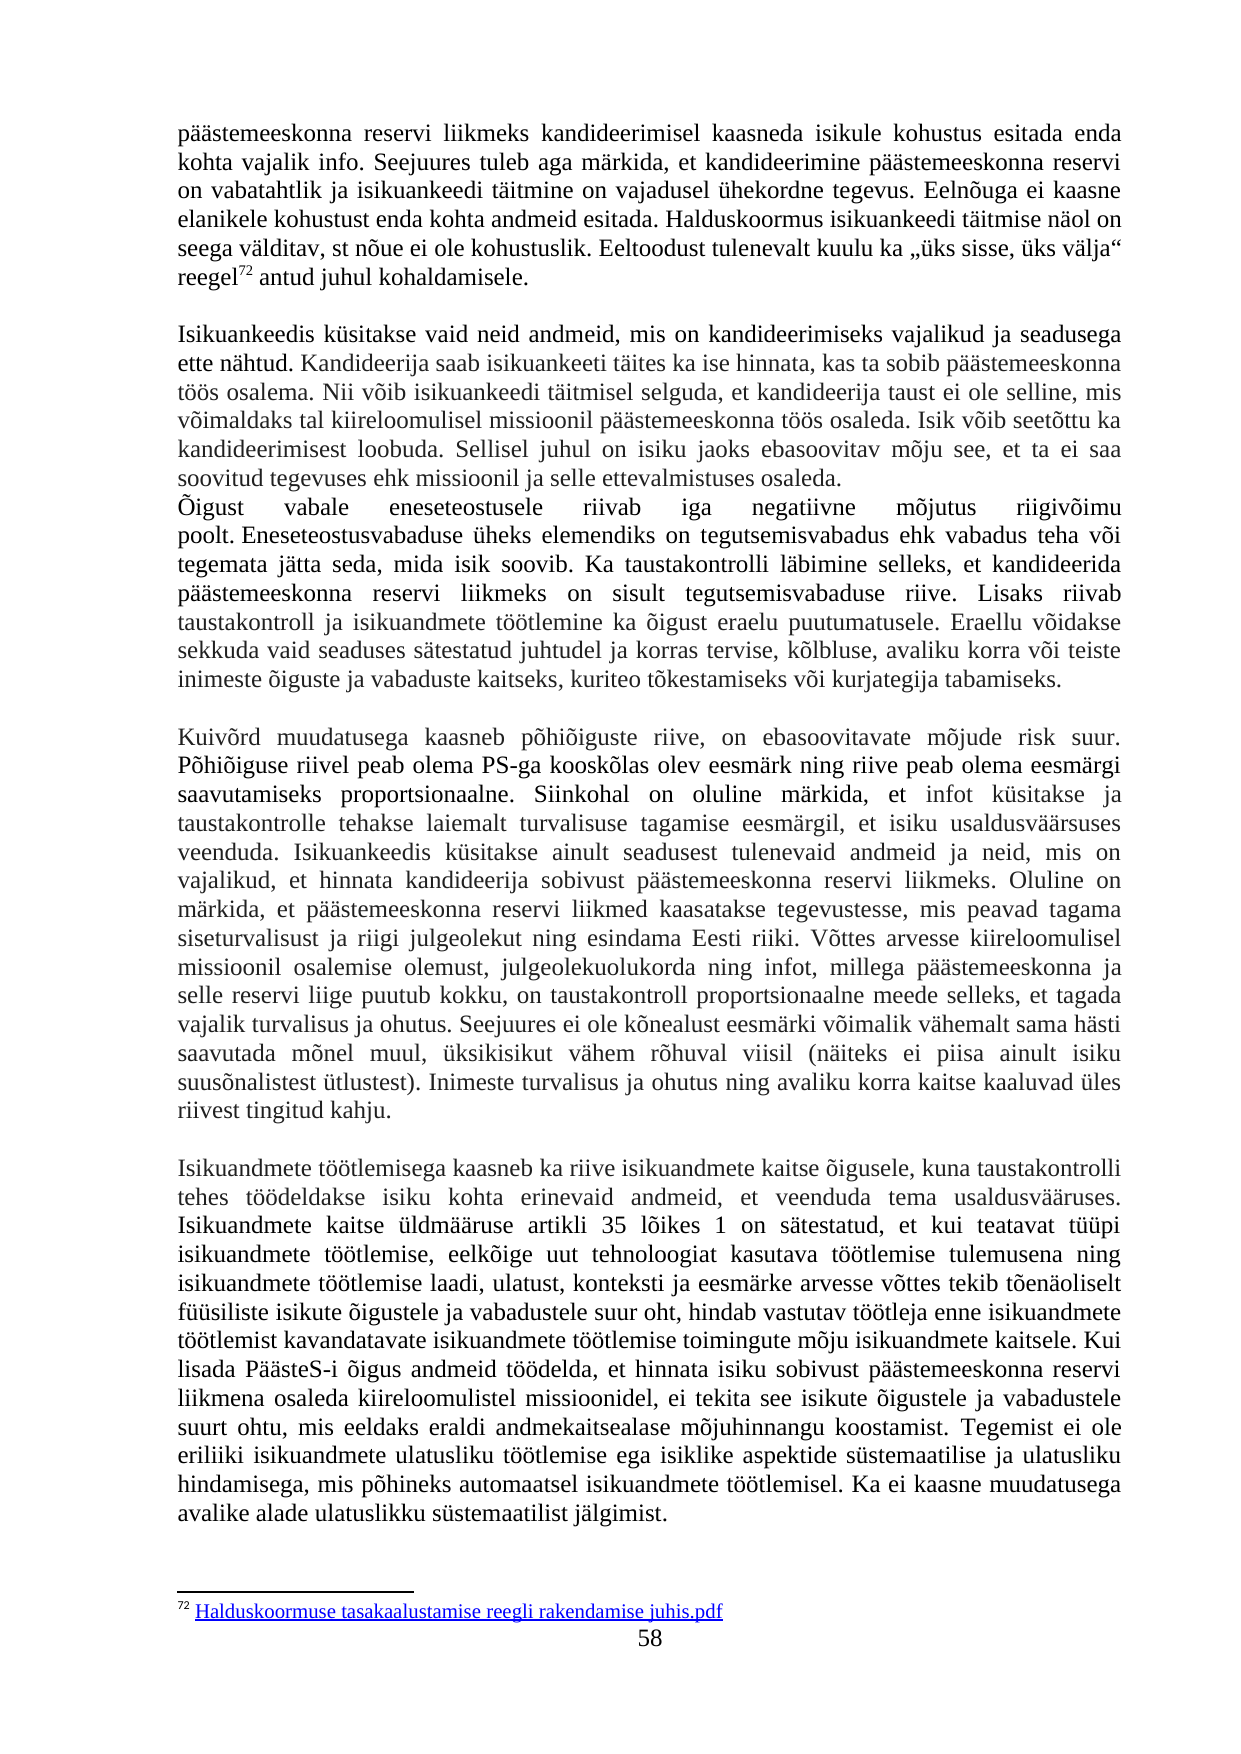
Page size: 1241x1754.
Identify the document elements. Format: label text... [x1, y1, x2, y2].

text Isikuankeedis küsitakse vaid neid andmeid, mis on kandideerimiseks vajalikud ja seadusega ette nähtud. Kandideerija saab isikuankeeti täites ka ise hinnata, kas ta sobib päästemeeskonna töös osalema. Nii võib isikuankeedi täitmisel selguda, et kandideerija taust ei ole selline, mis võimaldaks tal kiireloomulisel missioonil päästemeeskonna töös osaleda. Isik võib seetõttu ka kandideerimisest loobuda. Sellisel juhul on isiku jaoks ebasoovitav mõju see, et ta ei saa soovitud tegevuses ehk missioonil ja selle ettevalmistuses osaleda. [177, 319, 1122, 492]
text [177, 118, 1122, 291]
text Õigust vabale eneseteostusele riivab iga negatiivne mõjutus riigivõimu poolt. Eneseteostusvabaduse üheks elemendiks on tegutsemisvabadus ehk vabadus teha või tegemata jätta seda, mida isik soovib. Ka taustakontrolli läbimine selleks, et kandideerida päästemeeskonna reservi liikmeks on sisult tegutsemisvabaduse riive. Lisaks riivab taustakontroll ja isikuandmete töötlemine ka õigust eraelu puutumatusele. Eraellu võidakse sekkuda vaid seaduses sätestatud juhtudel ja korras tervise, kõlbluse, avaliku korra või teiste inimeste õiguste ja vabaduste kaitseks, kuriteo tõkestamiseks või kurjategija tabamiseks. [177, 607, 1122, 693]
text Kuivõrd muudatusega kaasneb põhiõiguste riive, on ebasoovitavate mõjude risk suur. Põhiõiguse riivel peab olema PS-ga kooskõlas olev eesmärk ning riive peab olema eesmärgi saavutamiseks proportsionaalne. Siinkohal on oluline märkida, et infot küsitakse ja taustakontrolle tehakse laiemalt turvalisuse tagamise eesmärgil, et isiku usaldusväärsuses veenduda. Isikuankeedis küsitakse ainult seadusest tulenevaid andmeid ja neid, mis on vajalikud, et hinnata kandideerija sobivust päästemeeskonna reservi liikmeks. Oluline on märkida, et päästemeeskonna reservi liikmed kaasatakse tegevustesse, mis peavad tagama siseturvalisust ja riigi julgeolekut ning esindama Eesti riiki. Võttes arvesse kiireloomulisel missioonil osalemise olemust, julgeolekuolukorda ning infot, millega päästemeeskonna ja selle reservi liige puutub kokku, on taustakontroll proportsionaalne meede selleks, et tagada vajalik turvalisus ja ohutus. Seejuures ei ole kõnealust eesmärki võimalik vähemalt sama hästi saavutada mõnel muul, üksikisikut vähem rõhuval viisil (näiteks ei piisa ainult isiku suusõnalistest ütlustest). Inimeste turvalisus ja ohutus ning avaliku korra kaitse kaaluvad üles riivest tingitud kahju. [177, 779, 1122, 1124]
text Isikuandmete töötlemisega kaasneb ka riive isikuandmete kaitse õigusele, kuna taustakontrolli tehes töödeldakse isiku kohta erinevaid andmeid, et veenduda tema usaldusvääruses. Isikuandmete kaitse üldmääruse artikli 35 lõikes 1 on sätestatud, et kui teatavat tüüpi isikuandmete töötlemise, eelkõige uut tehnoloogiat kasutava töötlemise tulemusena ning isikuandmete töötlemise laadi, ulatust, konteksti ja eesmärke arvesse võttes tekib tõenäoliselt füüsiliste isikute õigustele ja vabadustele suur oht, hindab vastutav töötleja enne isikuandmete töötlemist kavandatavate isikuandmete töötlemise toimingute mõju isikuandmete kaitsele. Kui lisada PäästeS-i õigus andmeid töödelda, et hinnata isiku sobivust päästemeeskonna reservi liikmena osaleda kiireloomulistel missioonidel, ei tekita see isikute õigustele ja vabadustele suurt ohtu, mis eeldaks eraldi andmekaitsealase mõjuhinnangu koostamist. Tegemist ei ole eriliiki isikuandmete ulatusliku töötlemise ega isiklike aspektide süstemaatilise ja ulatusliku hindamisega, mis põhineks automaatsel isikuandmete töötlemisel. Ka ei kaasne muudatusega avalike alade ulatuslikku süstemaatilist jälgimist. [177, 1153, 1122, 1527]
